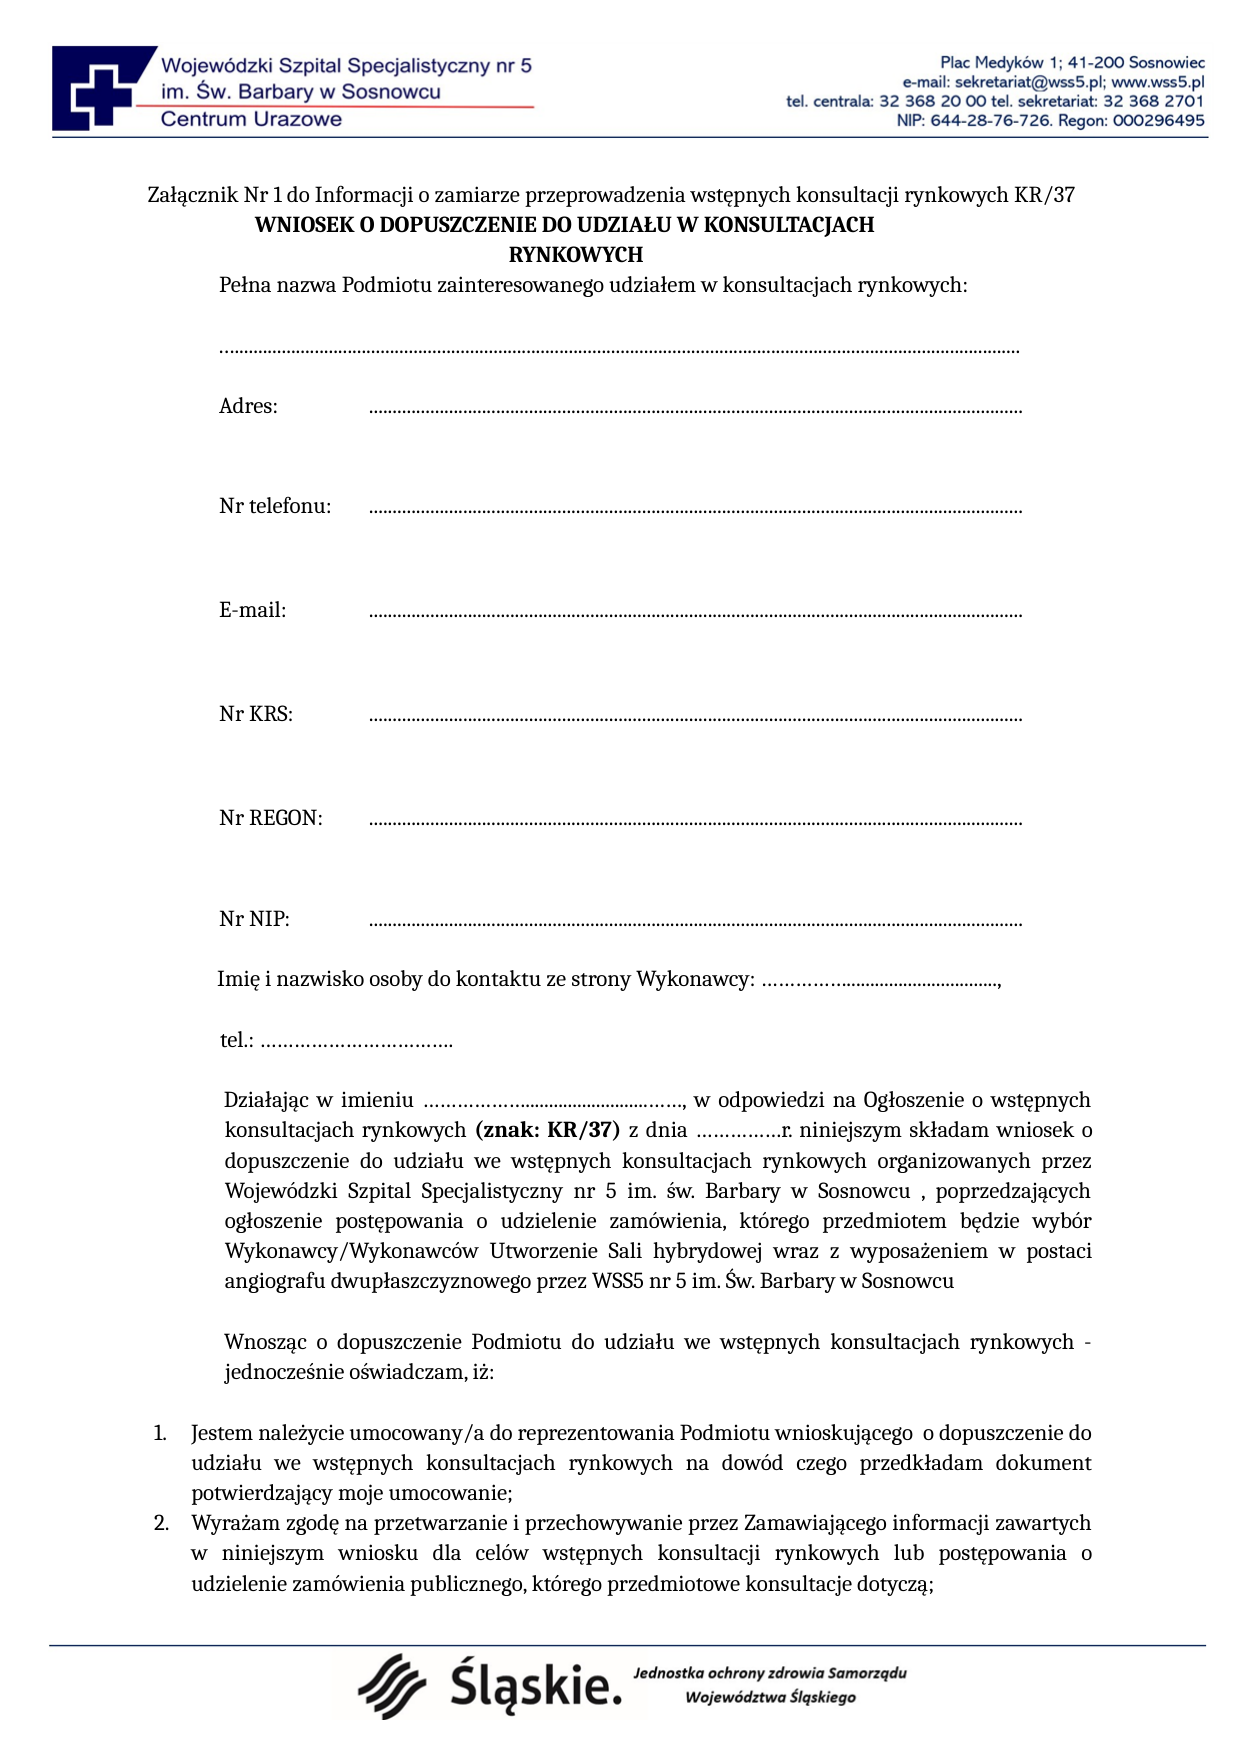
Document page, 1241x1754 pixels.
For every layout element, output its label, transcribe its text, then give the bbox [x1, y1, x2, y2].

text Załącznik Nr 1 do Informacji o zamiarze przeprowadzenia wstępnych konsultacji rynkowych KR/37 [148, 182, 1093, 208]
table_cell ........................................................................................................................................... [369, 768, 1027, 872]
text Imię i nazwisko osoby do kontaktu ze strony Wykonawcy: ……………................................, [147, 966, 1093, 992]
text …....................................................................................................................................................................... [151, 333, 1089, 359]
table_cell Nr REGON: [219, 768, 369, 872]
table_cell ........................................................................................................................................... [369, 873, 1027, 936]
text RYNKOWYCH [147, 242, 1006, 268]
text tel.: ……………………………. [220, 1027, 1093, 1053]
picture [46, 1641, 1206, 1720]
table_cell ........................................................................................................................................... [369, 457, 1027, 560]
table_cell Nr KRS: [219, 664, 369, 768]
table_cell ........................................................................................................................................... [369, 664, 1027, 768]
list Jestem należycie umocowany/a do reprezentowania Podmiotu wnioskującego o dopuszczenie do udziału we wstępnych konsultacjach rynkowych na dowód czego przedkładam dokument potwierdzający moje umocowanie; [154, 1419, 1093, 1506]
table_cell Nr telefonu: [219, 457, 369, 560]
table_header ........................................................................................................................................... [369, 393, 1027, 457]
table_header Adres: [219, 393, 369, 457]
text Wnosząc o dopuszczenie Podmiotu do udziału we wstępnych konsultacjach rynkowych - jednocześnie oświadczam, iż: [224, 1329, 1093, 1385]
list Wyrażam zgodę na przetwarzanie i przechowywanie przez Zamawiającego informacji zawartych w niniejszym wniosku dla celów wstępnych konsultacji rynkowych lub postępowania o udzielenie zamówienia publicznego, którego przedmiotowe konsultacje dotyczą; [154, 1510, 1093, 1597]
table_cell Nr NIP: [219, 873, 369, 936]
text Pełna nazwa Podmiotu zainteresowanego udziałem w konsultacjach rynkowych: [219, 272, 1093, 298]
text Działając w imieniu ………………..........................……, w odpowiedzi na Ogłoszenie o wstępnych konsultacjach rynkowych (znak: KR/37) z dnia ……………r. niniejszym składam wniosek o dopuszczenie do udziału we wstępnych konsultacjach rynkowych organizowanych przez Wojewódzki Szpital Specjalistyczny nr 5 im. św. Barbary w Sosnowcu , poprzedzających ogłoszenie postępowania o udzielenie zamówienia, którego przedmiotem będzie wybór Wykonawcy/Wykonawców Utworzenie Sali hybrydowej wraz z wyposażeniem w postaci angiografu dwupłaszczyznowego przez WSS5 nr 5 im. Św. Barbary w Sosnowcu [223, 1087, 1093, 1294]
picture [47, 42, 1214, 140]
subtitle WNIOSEK O DOPUSZCZENIE DO UDZIAŁU W KONSULTACJACH [254, 212, 1093, 238]
table_cell ........................................................................................................................................... [369, 560, 1027, 664]
table_cell E-mail: [219, 560, 369, 664]
